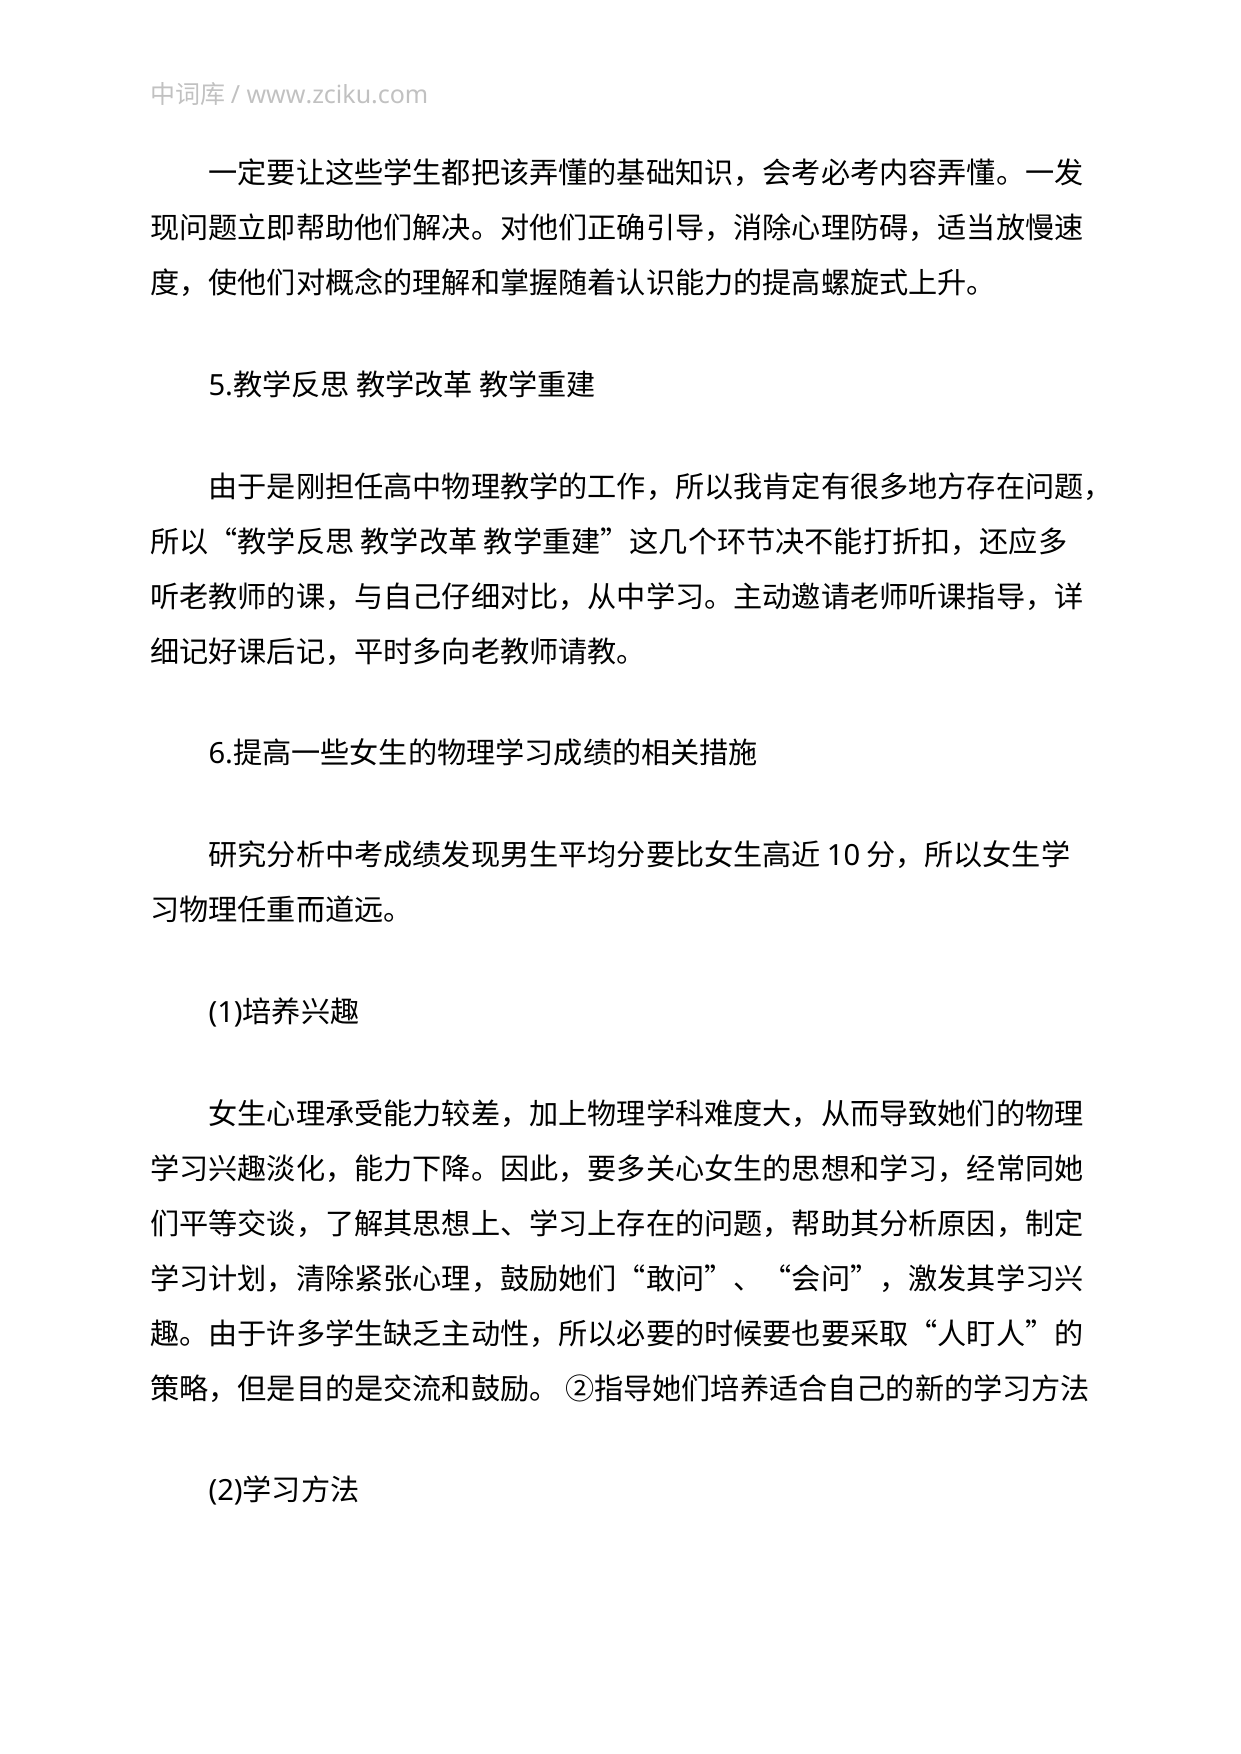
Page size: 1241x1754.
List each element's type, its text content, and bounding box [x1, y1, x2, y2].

text 一定要让这些学生都把该弄懂的基础知识，会考必考内容弄懂。一发现问题立即帮助他们解决。对他们正确引导，消除心理防碍，适当放慢速度，使他们对概念的理解和掌握随着认识能力的提高螺旋式上升。 [150, 150, 1090, 302]
text 5.教学反思 教学改革 教学重建 [150, 362, 1090, 404]
text (2)学习方法 [150, 1467, 1090, 1509]
text 6.提高一些女生的物理学习成绩的相关措施 [150, 730, 1090, 772]
text (1)培养兴趣 [150, 989, 1090, 1031]
text 女生心理承受能力较差，加上物理学科难度大，从而导致她们的物理学习兴趣淡化，能力下降。因此，要多关心女生的思想和学习，经常同她们平等交谈，了解其思想上、学习上存在的问题，帮助其分析原因，制定学习计划，清除紧张心理，鼓励她们“敢问”、“会问”，激发其学习兴趣。由于许多学生缺乏主动性，所以必要的时候要也要采取“人盯人”的策略，但是目的是交流和鼓励。 ②指导她们培养适合自己的新的学习方法 [150, 1091, 1090, 1407]
text 由于是刚担任高中物理教学的工作，所以我肯定有很多地方存在问题，所以“教学反思 教学改革 教学重建”这几个环节决不能打折扣，还应多听老教师的课，与自己仔细对比，从中学习。主动邀请老师听课指导，详细记好课后记，平时多向老教师请教。 [150, 463, 1090, 671]
text 研究分析中考成绩发现男生平均分要比女生高近10分，所以女生学习物理任重而道远。 [150, 832, 1090, 929]
